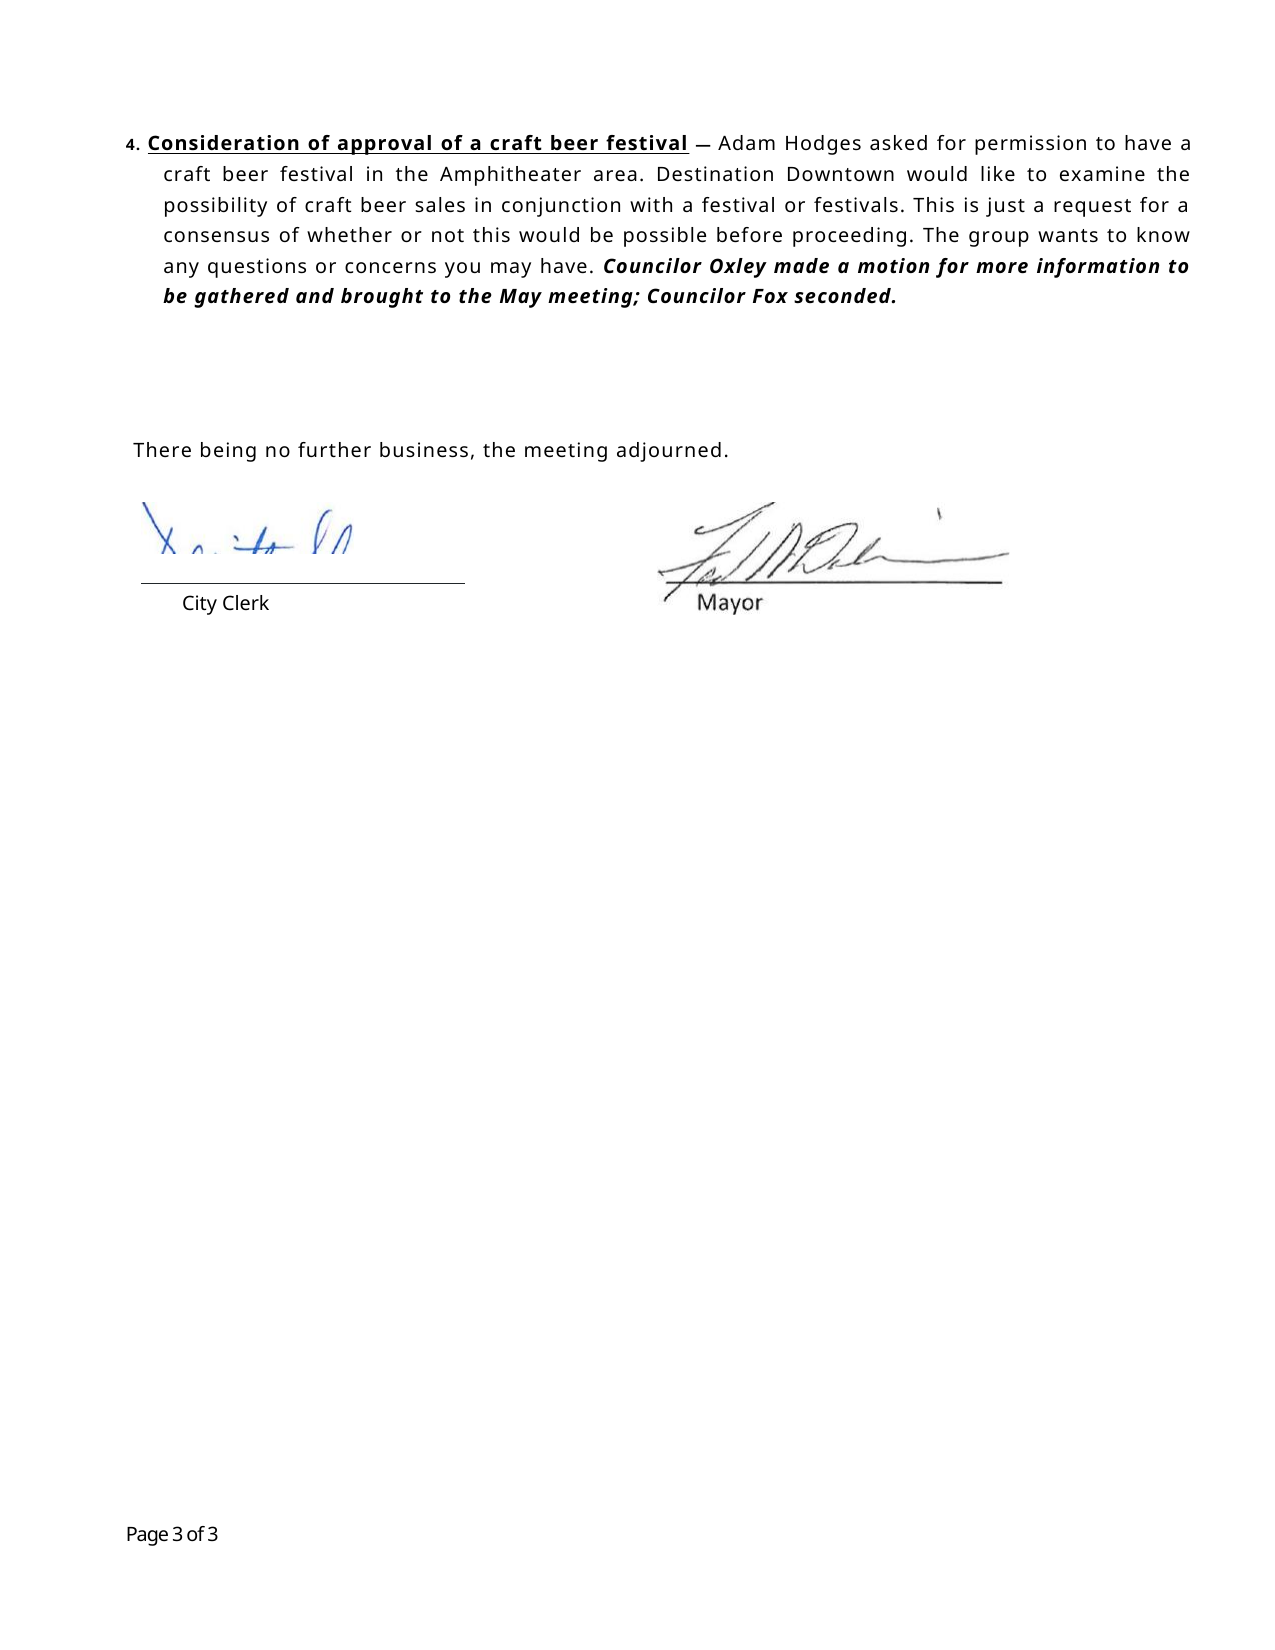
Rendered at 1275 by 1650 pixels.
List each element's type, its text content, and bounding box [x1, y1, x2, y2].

picture [657, 502, 1010, 615]
text Page 3 of 3 [126, 1523, 1192, 1546]
picture [141, 502, 354, 554]
text There being no further business, the meeting adjourned. [133, 437, 1192, 463]
text 4. Consideration of approval of a craft beer festival — Adam Hodges asked for permission to have a craft beer festival in the Amphitheater area. Destination Downtown would like to examine the possibility of craft beer sales in conjunction with a festival or festivals. This is just a request for a consensus of whether or not this would be possible before proceeding. The group wants to know any questions or concerns you may have. Councilor Oxley made a motion for more information to be gathered and brought to the May meeting; Councilor Fox seconded. [126, 126, 1192, 310]
